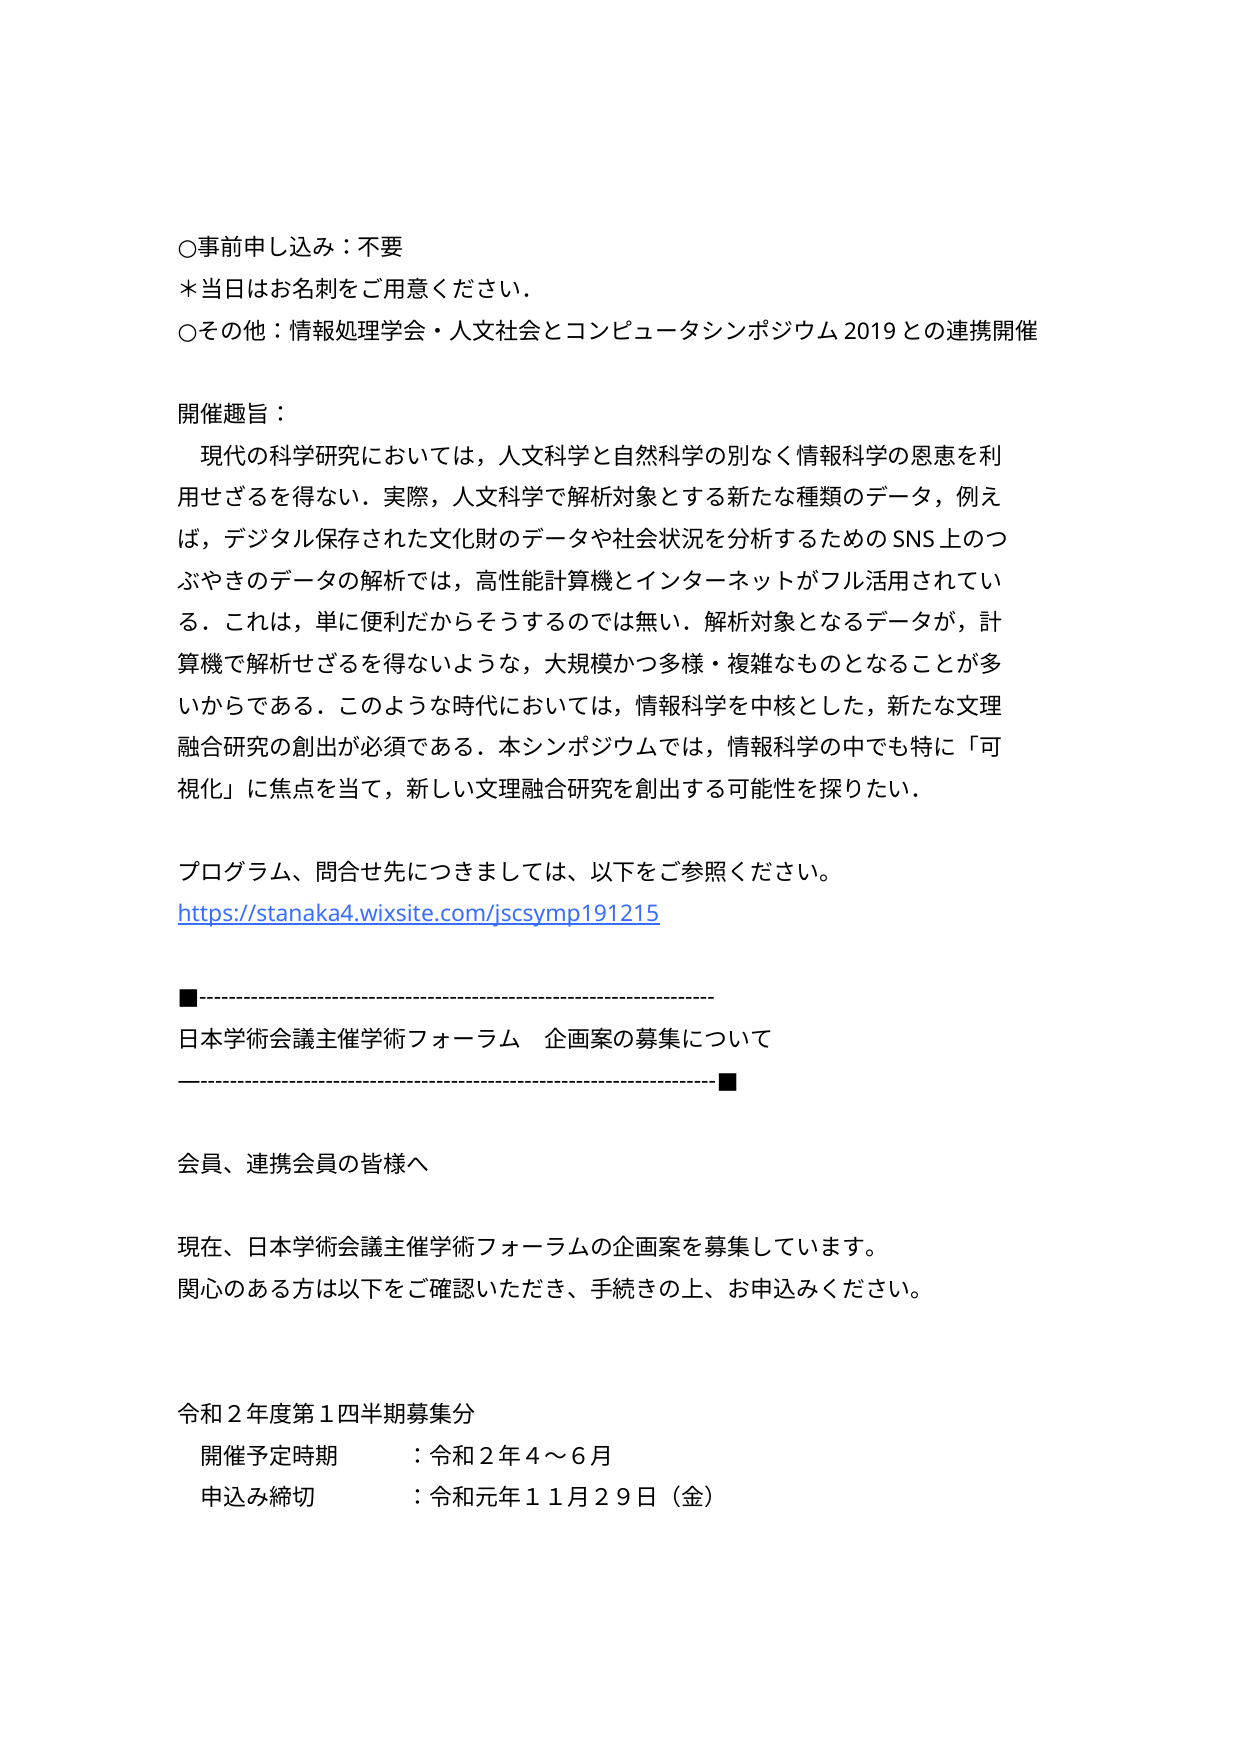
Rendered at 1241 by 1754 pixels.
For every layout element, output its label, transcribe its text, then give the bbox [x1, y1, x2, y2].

text 開催趣旨： [177, 392, 1063, 433]
text る．これは，単に便利だからそうするのでは無い．解析対象となるデータが，計 [177, 600, 1063, 642]
text ○事前申し込み：不要 [177, 225, 1063, 267]
text https://stanaka4.wixsite.com/jscsymp191215 [177, 892, 1063, 933]
text 融合研究の創出が必須である．本シンポジウムでは，情報科学の中でも特に「可 [177, 725, 1063, 767]
text 算機で解析せざるを得ないような，大規模かつ多様・複雑なものとなることが多 [177, 642, 1063, 683]
text 日本学術会議主催学術フォーラム 企画案の募集について [177, 1017, 1063, 1058]
text ■---------------------------------------------------------------------- [177, 975, 1063, 1017]
text いからである．このような時代においては，情報科学を中核とした，新たな文理 [177, 683, 1063, 725]
text 用せざるを得ない．実際，人文科学で解析対象とする新たな種類のデータ，例え [177, 475, 1063, 517]
text ば，デジタル保存された文化財のデータや社会状況を分析するためのSNS上のつ [177, 517, 1063, 558]
text ＊当日はお名刺をご用意ください． [177, 267, 1063, 308]
text ぶやきのデータの解析では，高性能計算機とインターネットがフル活用されてい [177, 558, 1063, 600]
text —----------------------------------------------------------------------■ [177, 1058, 1063, 1100]
text ○その他：情報処理学会・人文社会とコンピュータシンポジウム2019との連携開催 [177, 308, 1063, 350]
text 令和２年度第１四半期募集分 [177, 1392, 1063, 1433]
text 視化」に焦点を当て，新しい文理融合研究を創出する可能性を探りたい． [177, 767, 1063, 808]
text 開催予定時期 ：令和２年４〜６月 [177, 1433, 1063, 1475]
text 現在、日本学術会議主催学術フォーラムの企画案を募集しています。 [177, 1225, 1063, 1267]
text プログラム、問合せ先につきましては、以下をご参照ください。 [177, 850, 1063, 892]
text 現代の科学研究においては，人文科学と自然科学の別なく情報科学の恩恵を利 [177, 433, 1063, 475]
text 申込み締切 ：令和元年１１月２９日（金） [177, 1475, 1063, 1517]
text 関心のある方は以下をご確認いただき、手続きの上、お申込みください。 [177, 1267, 1063, 1308]
text 会員、連携会員の皆様へ [177, 1142, 1063, 1183]
